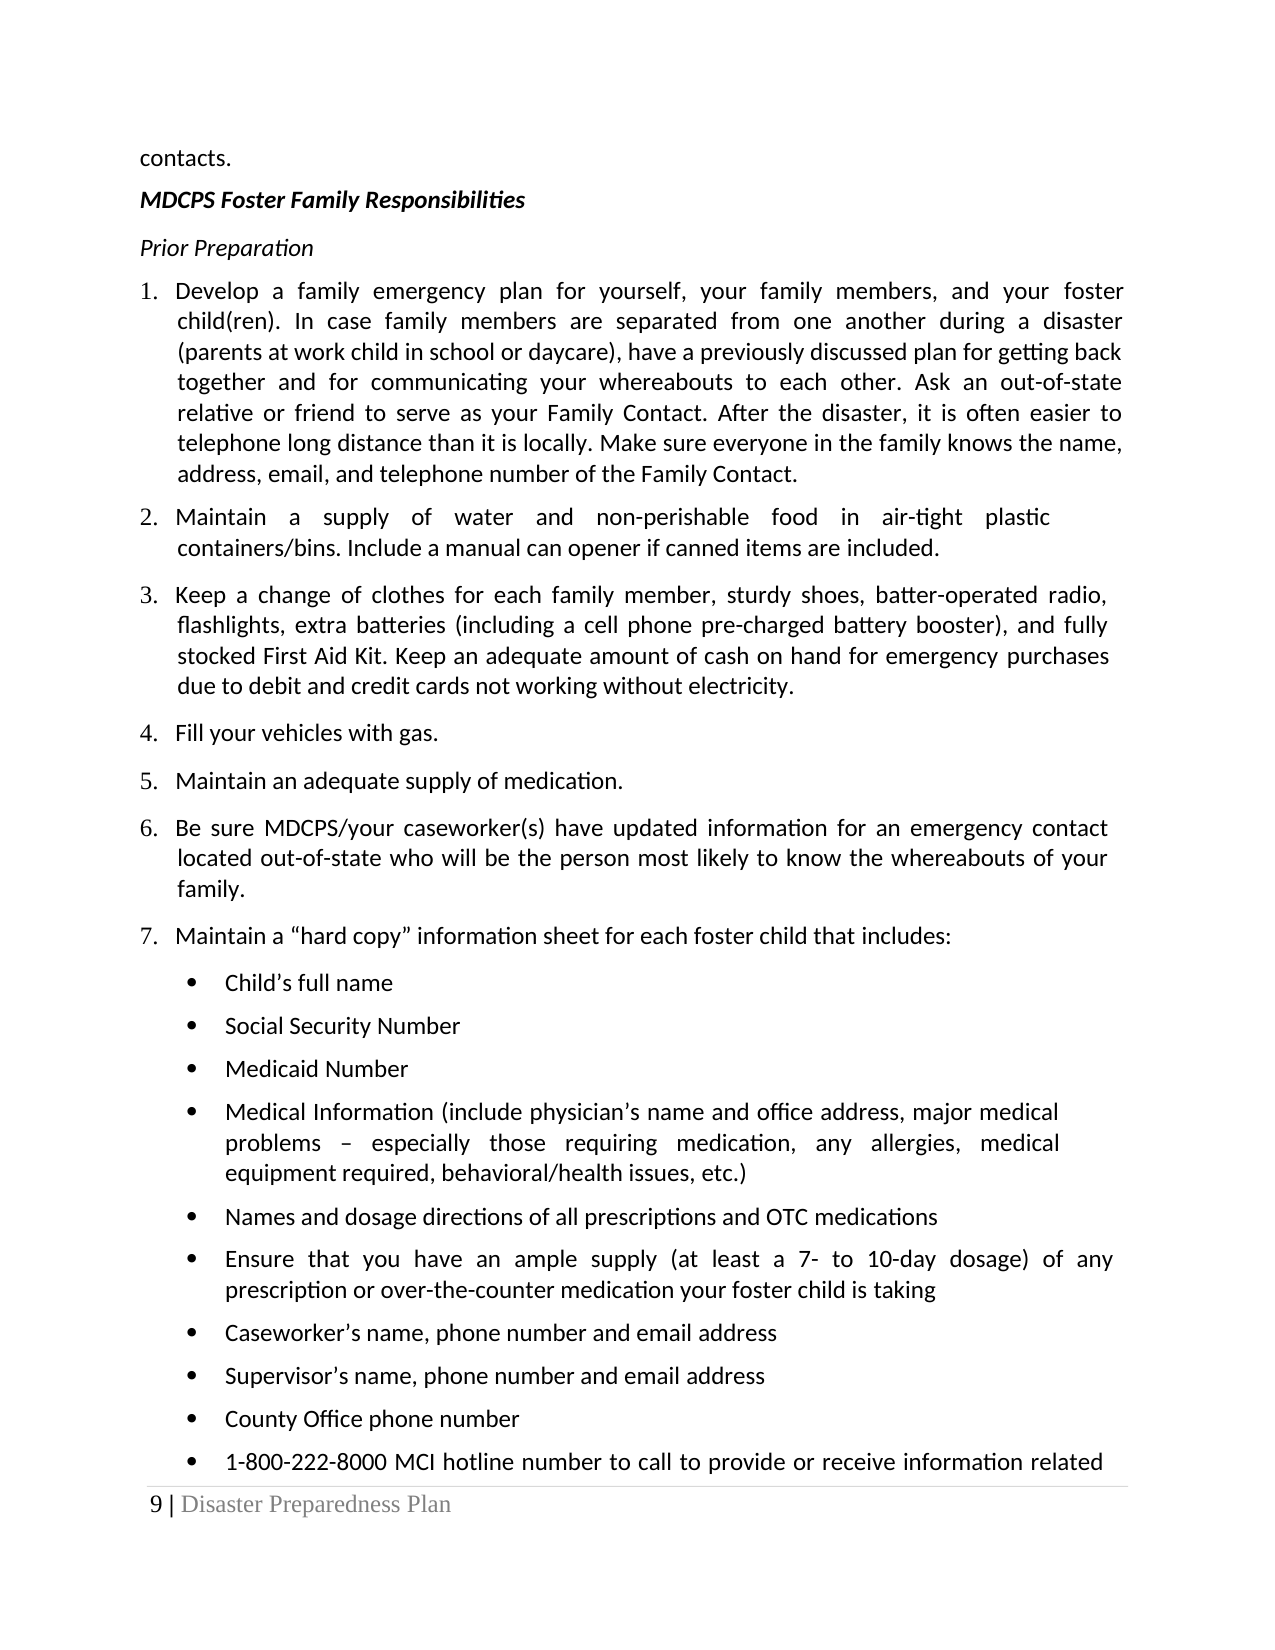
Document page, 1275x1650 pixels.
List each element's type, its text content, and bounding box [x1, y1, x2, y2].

list County Office phone number [187, 1403, 1135, 1434]
list Maintain a “hard copy” information sheet for each foster child that includes: [139, 920, 1135, 951]
list Medicaid Number [187, 1053, 1135, 1084]
list Caseworker’s name, phone number and email address [187, 1317, 1135, 1348]
list Maintain a supply of water and non-perishable food in air-tight plastic containers/bins. Include a manual can opener if canned items are included. [139, 501, 1052, 562]
list Be sure MDCPS/your caseworker(s) have updated information for an emergency contact located out-of-state who will be the person most likely to know the whereabouts of your family. [139, 812, 1109, 904]
list Social Security Number [187, 1011, 1135, 1041]
list Keep a change of clothes for each family member, sturdy shoes, batter-operated radio, flashlights, extra batteries (including a cell phone pre-charged battery booster), and fully stocked First Aid Kit. Keep an adequate amount of cash on hand for emergency purchases due to debit and credit cards not working without electricity. [139, 579, 1109, 701]
list Supervisor’s name, phone number and email address [187, 1360, 1135, 1391]
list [187, 1446, 1106, 1477]
list Develop a family emergency plan for yourself, your family members, and your foster child(ren). In case family members are separated from one another during a disaster (parents at work child in school or daycare), have a previously discussed plan for getting back together and for communicating your whereabouts to each other. Ask an out-of-state relative or friend to serve as your Family Contact. After the disaster, it is often easier to telephone long distance than it is locally. Make sure everyone in the family knows the name, address, email, and telephone number of the Family Contact. [139, 275, 1124, 489]
subtitle Prior Preparation [139, 232, 1135, 262]
list Child’s full name [187, 967, 1135, 998]
list Maintain an adequate supply of medication. [139, 765, 1135, 795]
list Names and dosage directions of all prescriptions and OTC medications [187, 1201, 1135, 1231]
list Ensure that you have an ample supply (at least a 7- to 10-day dosage) of any prescription or over-the-counter medication your foster child is taking [187, 1244, 1115, 1305]
subtitle MDCPS Foster Family Responsibilities [139, 185, 1135, 215]
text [139, 142, 1120, 172]
list Fill your vehicles with gas. [139, 718, 1135, 748]
list Medical Information (include physician’s name and office address, major medical problems – especially those requiring medication, any allergies, medical equipment required, behavioral/health issues, etc.) [187, 1097, 1060, 1188]
